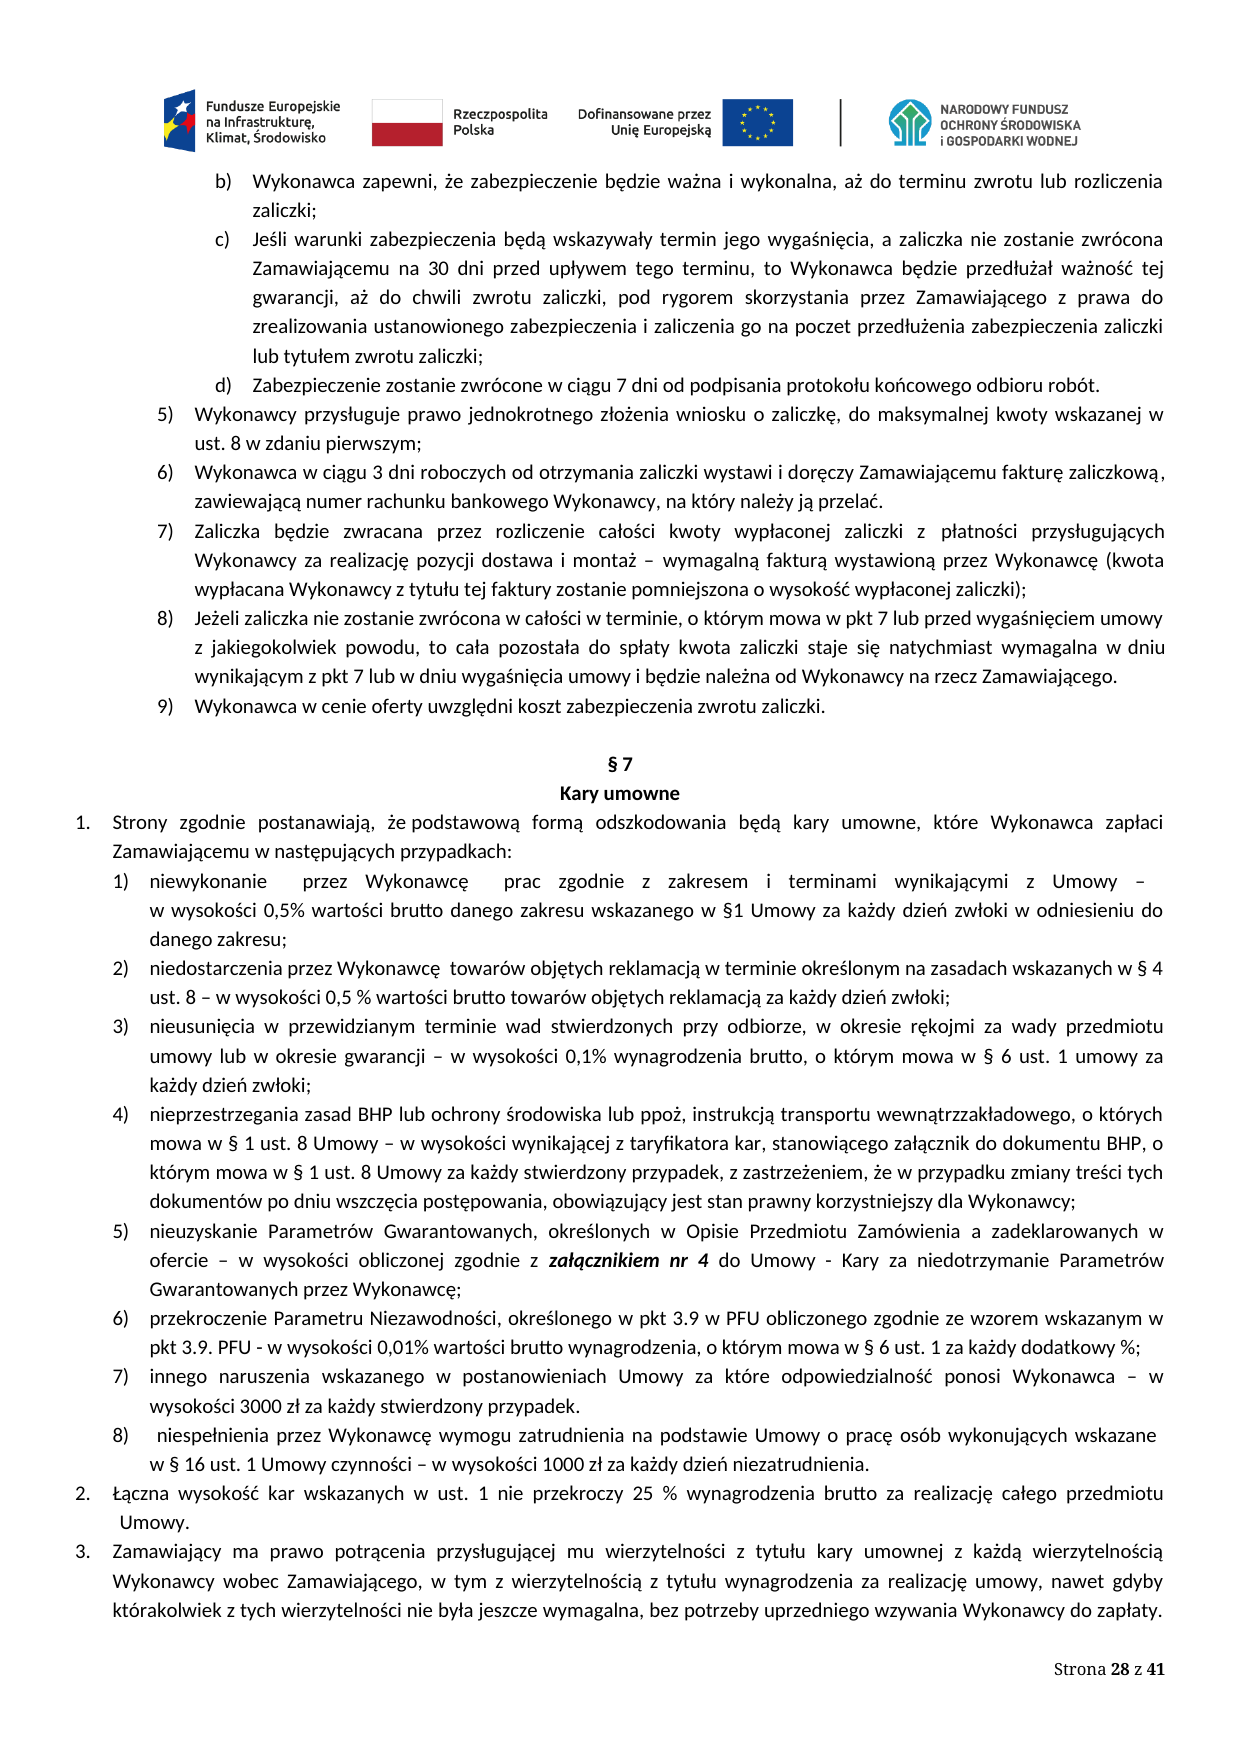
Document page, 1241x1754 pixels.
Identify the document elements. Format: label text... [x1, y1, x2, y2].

list nieprzestrzegania zasad BHP lub ochrony środowiska lub ppoż, instrukcją transportu wewnątrzzakładowego, o których mowa w § 1 ust. 8 Umowy – w wysokości wynikającej z taryfikatora kar, stanowiącego załącznik do dokumentu BHP, o którym mowa w § 1 ust. 8 Umowy za każdy stwierdzony przypadek, z zastrzeżeniem, że w przypadku zmiany treści tych dokumentów po dniu wszczęcia postępowania, obowiązujący jest stan prawny korzystniejszy dla Wykonawcy; [112, 1101, 1165, 1214]
list Wykonawcy przysługuje prawo jednokrotnego złożenia wniosku o zaliczkę, do maksymalnej kwoty wskazanej w ust. 8 w zdaniu pierwszym; [157, 401, 1165, 456]
list Zabezpieczenie zostanie zwrócone w ciągu 7 dni od podpisania protokołu końcowego odbioru robót. [215, 372, 1165, 397]
list Zaliczka będzie zwracana przez rozliczenie całości kwoty wypłaconej zaliczki z płatności przysługujących Wykonawcy za realizację pozycji dostawa i montaż – wymagalną fakturą wystawioną przez Wykonawcę (kwota wypłacana Wykonawcy z tytułu tej faktury zostanie pomniejszona o wysokość wypłaconej zaliczki); [157, 518, 1165, 602]
list Strony zgodnie postanawiają, że podstawową formą odszkodowania będą kary umowne, które Wykonawca zapłaci Zamawiającemu w następujących przypadkach: [75, 809, 1165, 864]
list Łączna wysokość kar wskazanych w ust. 1 nie przekroczy 25 % wynagrodzenia brutto za realizację całego przedmiotu Umowy. [75, 1480, 1165, 1535]
list Wykonawca w ciągu 3 dni roboczych od otrzymania zaliczki wystawi i doręczy Zamawiającemu fakturę zaliczkową, zawiewającą numer rachunku bankowego Wykonawcy, na który należy ją przelać. [157, 459, 1165, 514]
list nieuzyskanie Parametrów Gwarantowanych, określonych w Opisie Przedmiotu Zamówienia a zadeklarowanych w ofercie – w wysokości obliczonej zgodnie z załącznikiem nr 4 do Umowy - Kary za niedotrzymanie Parametrów Gwarantowanych przez Wykonawcę; [112, 1218, 1165, 1302]
list niedostarczenia przez Wykonawcę towarów objętych reklamacją w terminie określonym na zasadach wskazanych w § 4 ust. 8 – w wysokości 0,5 % wartości brutto towarów objętych reklamacją za każdy dzień zwłoki; [112, 955, 1165, 1010]
list Jeśli warunki zabezpieczenia będą wskazywały termin jego wygaśnięcia, a zaliczka nie zostanie zwrócona Zamawiającemu na 30 dni przed upływem tego terminu, to Wykonawca będzie przedłużał ważność tej gwarancji, aż do chwili zwrotu zaliczki, pod rygorem skorzystania przez Zamawiającego z prawa do zrealizowania ustanowionego zabezpieczenia i zaliczenia go na poczet przedłużenia zabezpieczenia zaliczki lub tytułem zwrotu zaliczki; [215, 226, 1165, 368]
list Jeżeli zaliczka nie zostanie zwrócona w całości w terminie, o którym mowa w pkt 7 lub przed wygaśnięciem umowy z jakiegokolwiek powodu, to cała pozostała do spłaty kwota zaliczki staje się natychmiast wymagalna w dniu wynikającym z pkt 7 lub w dniu wygaśnięcia umowy i będzie należna od Wykonawcy na rzecz Zamawiającego. [157, 605, 1165, 689]
picture [147, 73, 1093, 168]
text § 7 [75, 751, 1165, 777]
text Kary umowne [75, 780, 1165, 806]
list nieusunięcia w przewidzianym terminie wad stwierdzonych przy odbiorze, w okresie rękojmi za wady przedmiotu umowy lub w okresie gwarancji – w wysokości 0,1% wynagrodzenia brutto, o którym mowa w § 6 ust. 1 umowy za każdy dzień zwłoki; [112, 1014, 1165, 1097]
list Wykonawca w cenie oferty uwzględni koszt zabezpieczenia zwrotu zaliczki. [157, 693, 1165, 718]
list niespełnienia przez Wykonawcę wymogu zatrudnienia na podstawie Umowy o pracę osób wykonujących wskazane w § 16 ust. 1 Umowy czynności – w wysokości 1000 zł za każdy dzień niezatrudnienia. [112, 1422, 1165, 1477]
list innego naruszenia wskazanego w postanowieniach Umowy za które odpowiedzialność ponosi Wykonawca – w wysokości 3000 zł za każdy stwierdzony przypadek. [112, 1364, 1165, 1418]
list niewykonanie przez Wykonawcę prac zgodnie z zakresem i terminami wynikającymi z Umowy – w wysokości 0,5% wartości brutto danego zakresu wskazanego w §1 Umowy za każdy dzień zwłoki w odniesieniu do danego zakresu; [112, 868, 1165, 952]
list przekroczenie Parametru Niezawodności, określonego w pkt 3.9 w PFU obliczonego zgodnie ze wzorem wskazanym w pkt 3.9. PFU - w wysokości 0,01% wartości brutto wynagrodzenia, o którym mowa w § 6 ust. 1 za każdy dodatkowy %; [112, 1305, 1165, 1360]
list Wykonawca zapewni, że zabezpieczenie będzie ważna i wykonalna, aż do terminu zwrotu lub rozliczenia zaliczki; [215, 168, 1165, 222]
